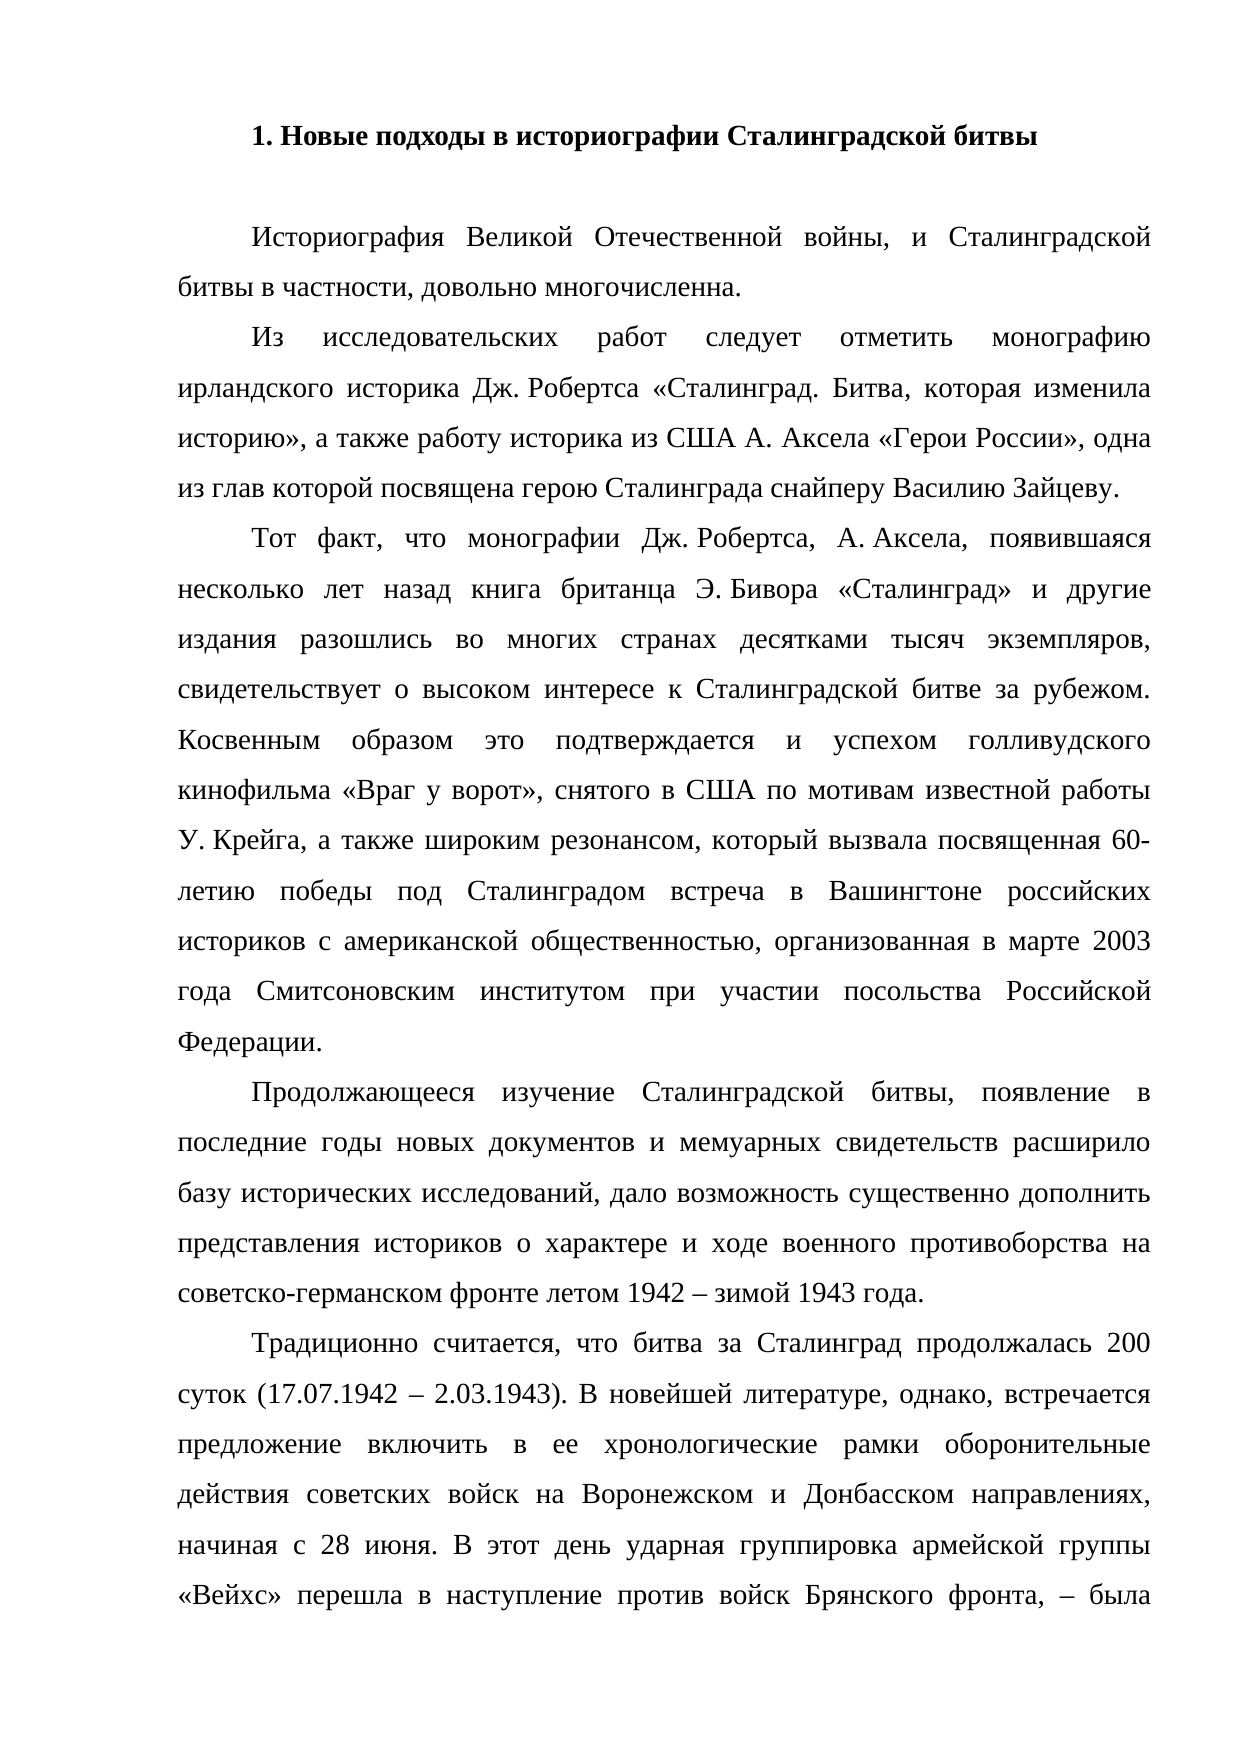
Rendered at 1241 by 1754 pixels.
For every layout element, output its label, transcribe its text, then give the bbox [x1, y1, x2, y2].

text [177, 1326, 1152, 1611]
text Продолжающееся изучение Сталинградской битвы, появление в последние годы новых документов и мемуарных свидетельств расширило базу исторических исследований, дало возможность существенно дополнить представления историков о характере и ходе военного противоборства на советско-германском фронте летом 1942 – зимой 1943 года. [177, 1074, 1152, 1309]
text Тот факт, что монографии Дж. Робертса, А. Аксела, появившаяся несколько лет назад книга британца Э. Бивора «Сталинград» и другие издания разошлись во многих странах десятками тысяч экземпляров, свидетельствует о высоком интересе к Сталинградской битве за рубежом. Косвенным образом это подтверждается и успехом голливудского кинофильма «Враг у ворот», снятого в США по мотивам известной работы У. Крейга, а также широким резонансом, который вызвала посвященная 60-летию победы под Сталинградом встреча в Вашингтоне российских историков с американской общественностью, организованная в марте 2003 года Смитсоновским институтом при участии посольства Российской Федерации. [177, 521, 1152, 1057]
subtitle 1. Новые подходы в историографии Сталинградской битвы [177, 118, 1152, 152]
text Историография Великой Отечественной войны, и Сталинградской битвы в частности, довольно многочисленна. [177, 219, 1152, 303]
text Из исследовательских работ следует отметить монографию ирландского историка Дж. Робертса «Сталинград. Битва, которая изменила историю», а также работу историка из США А. Аксела «Герои России», одна из глав которой посвящена герою Сталинграда снайперу Василию Зайцеву. [177, 319, 1152, 504]
